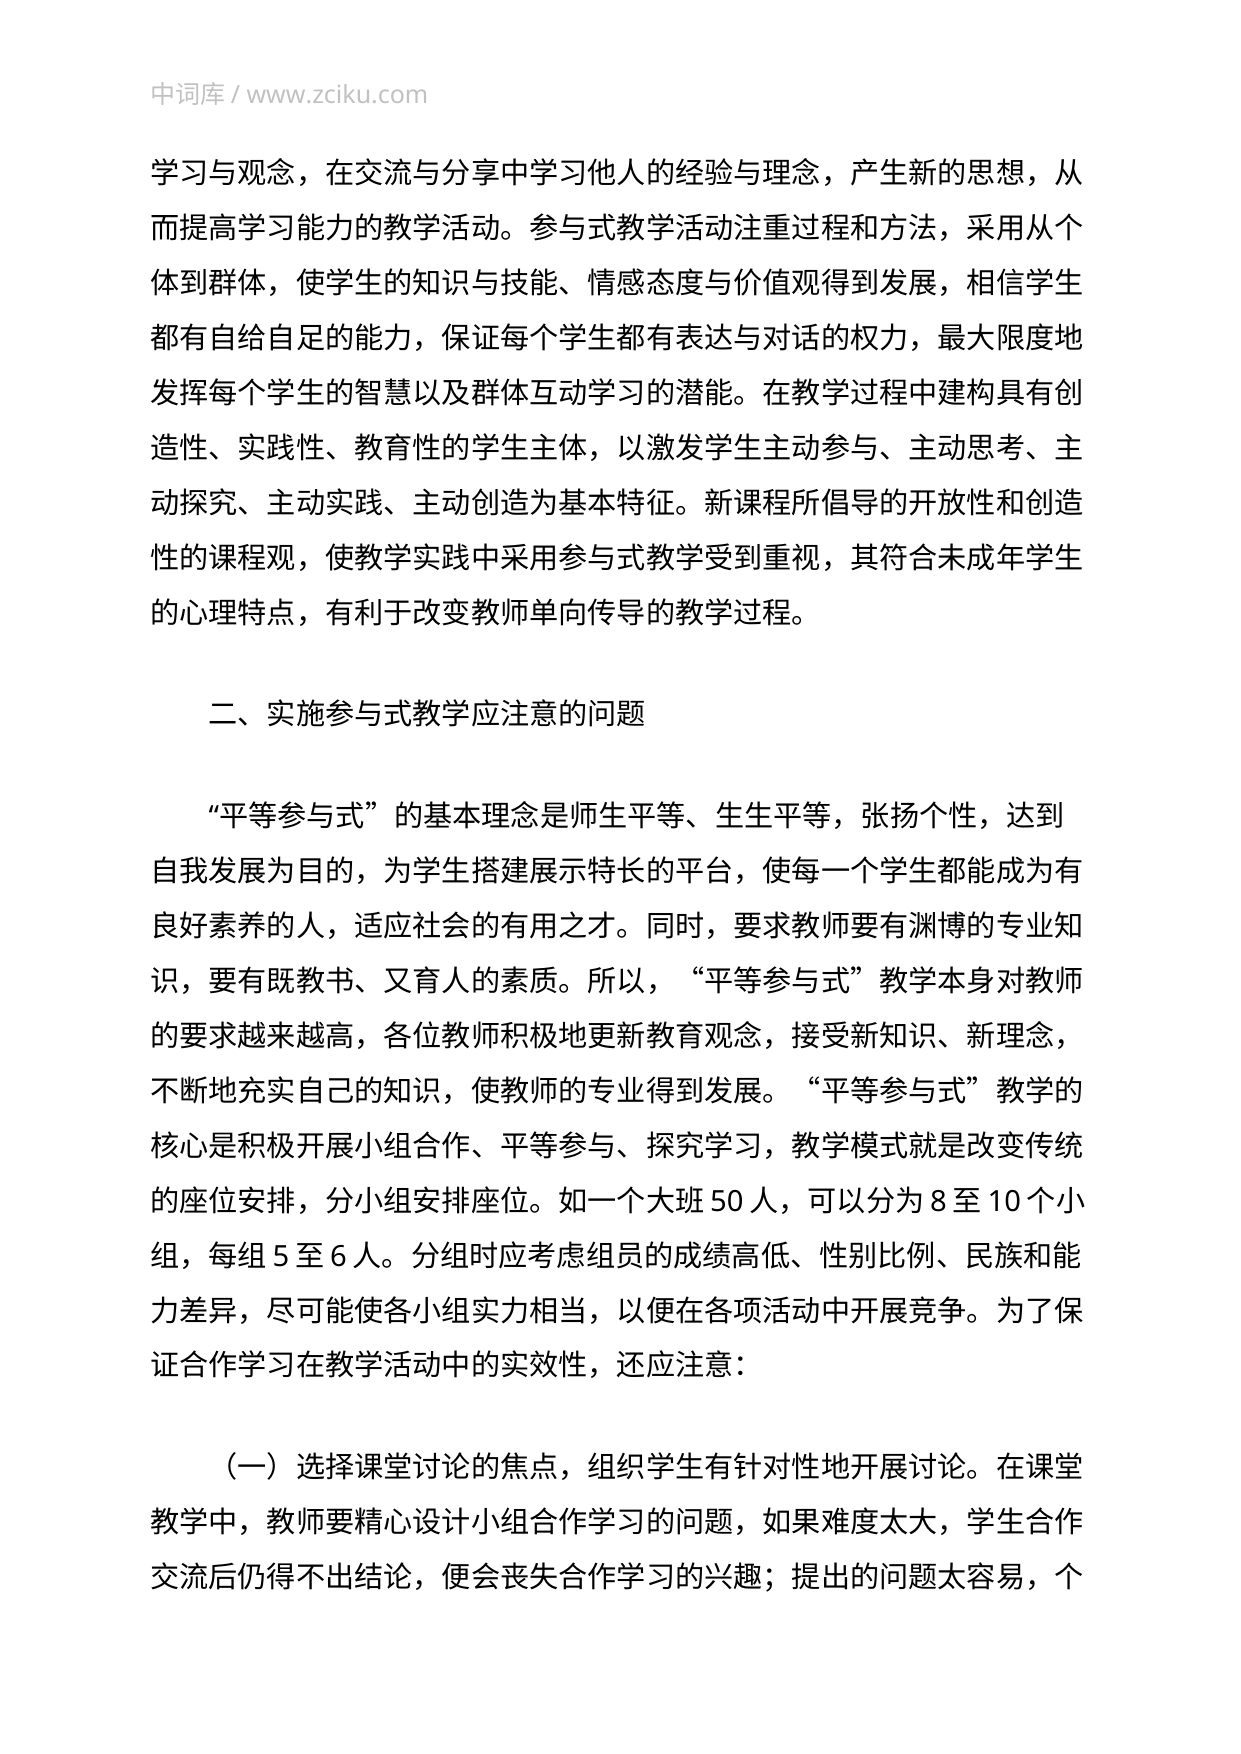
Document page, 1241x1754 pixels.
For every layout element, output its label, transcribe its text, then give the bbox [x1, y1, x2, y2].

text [150, 1444, 1090, 1596]
text “平等参与式”的基本理念是师生平等、生生平等，张扬个性，达到自我发展为目的，为学生搭建展示特长的平台，使每一个学生都能成为有良好素养的人，适应社会的有用之才。同时，要求教师要有渊博的专业知识，要有既教书、又育人的素质。所以，“平等参与式”教学本身对教师的要求越来越高，各位教师积极地更新教育观念，接受新知识、新理念，不断地充实自己的知识，使教师的专业得到发展。“平等参与式”教学的核心是积极开展小组合作、平等参与、探究学习，教学模式就是改变传统的座位安排，分小组安排座位。如一个大班50人，可以分为8至10个小组，每组5至6人。分组时应考虑组员的成绩高低、性别比例、民族和能力差异，尽可能使各小组实力相当，以便在各项活动中开展竞争。为了保证合作学习在教学活动中的实效性，还应注意： [150, 793, 1090, 1384]
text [150, 150, 1090, 631]
text 二、实施参与式教学应注意的问题 [150, 691, 1090, 733]
